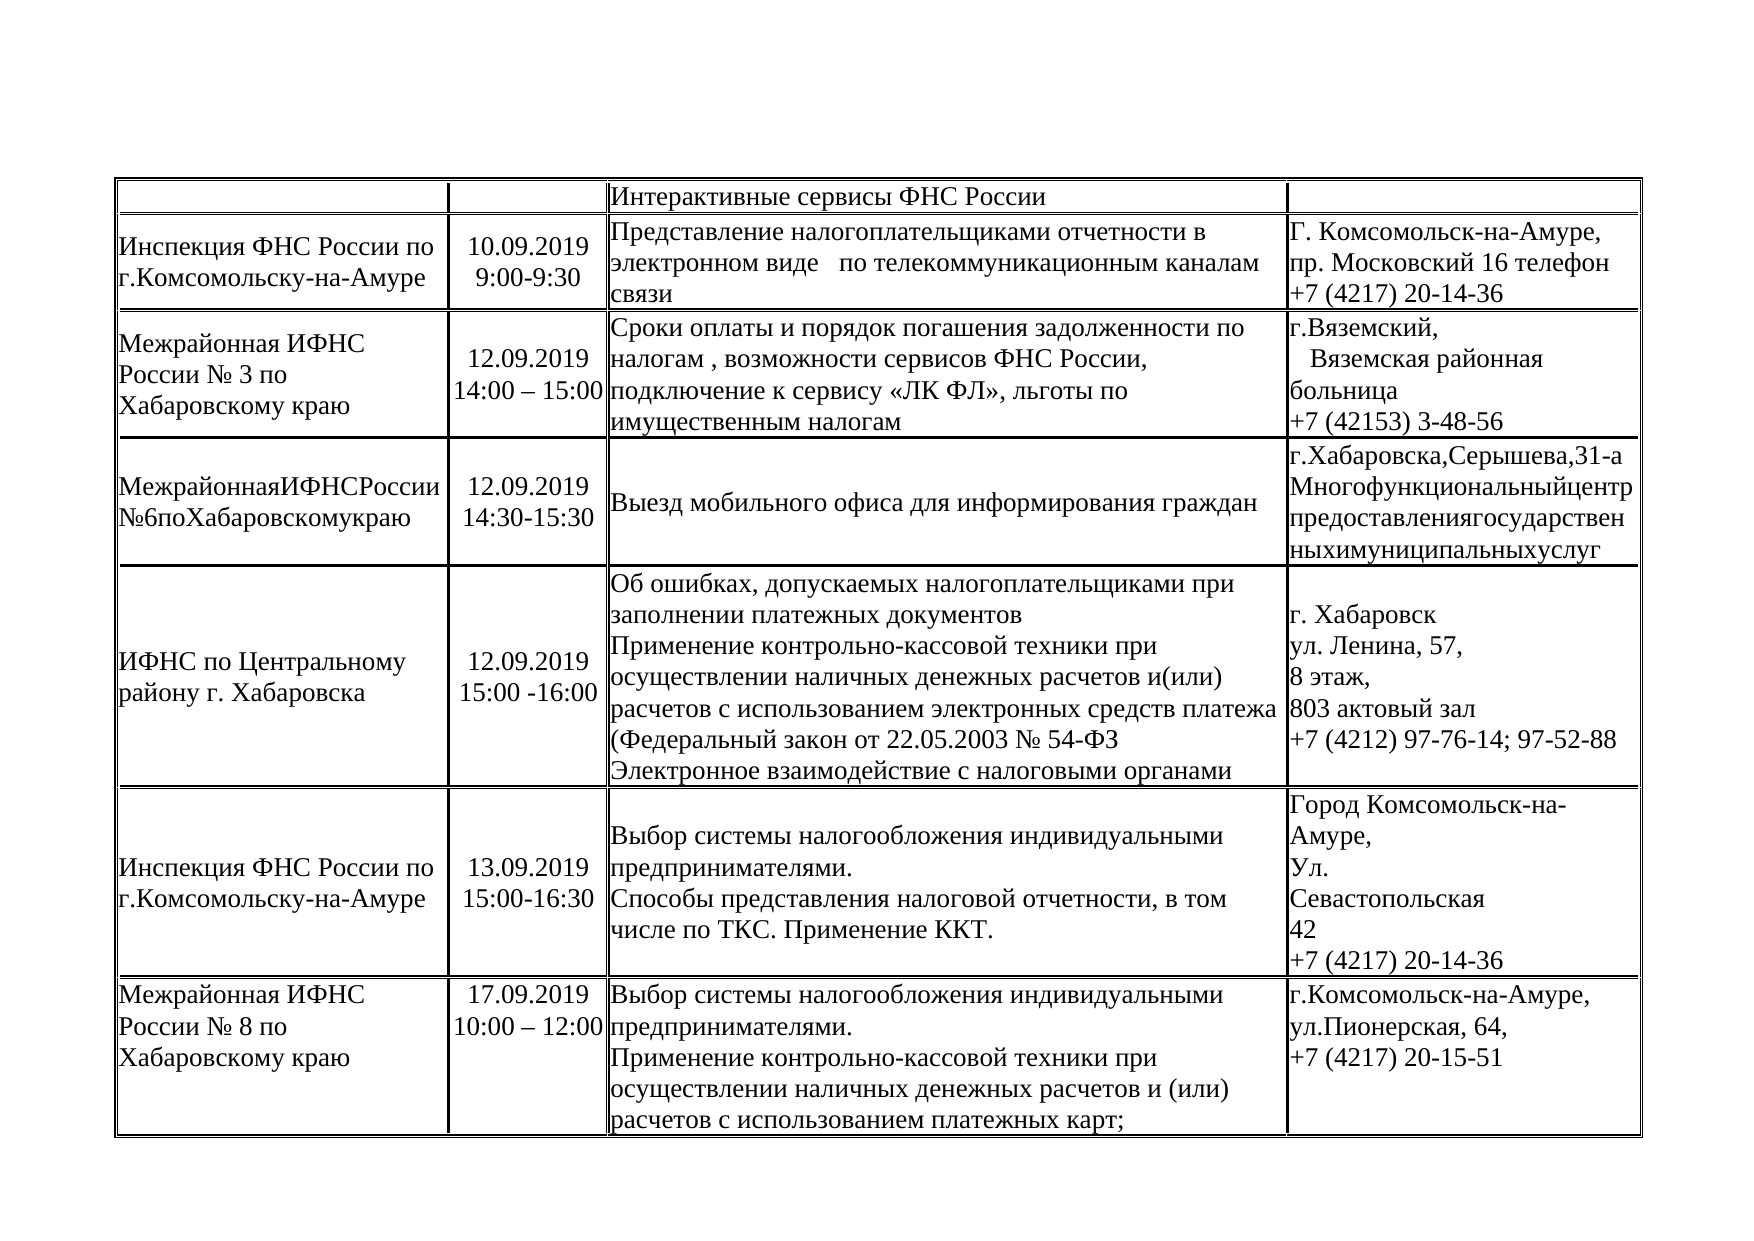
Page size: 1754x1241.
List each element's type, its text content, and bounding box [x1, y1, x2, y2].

table_cell Город Комсомольск-на-Амуре, Ул. Севастопольская 42 +7 (4217) 20-14-36 [1289, 785, 1640, 975]
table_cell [608, 179, 1287, 212]
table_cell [608, 979, 1287, 1134]
table_cell ИФНС по Центральному району г. Хабаровска [118, 564, 447, 785]
table_cell Сроки оплаты и порядок погашения задолженности по налогам , возможности сервисов ФНС России, подключение к сервису «ЛК ФЛ», льготы по имущественным налогам [610, 312, 1286, 436]
table_cell 10.09.2019 9:00-9:30 [450, 215, 606, 308]
table_cell Представление налогоплательщиками отчетности в электронном виде по телекоммуникационным каналам связи [610, 215, 1286, 308]
table_cell Инспекция ФНС России по г.Комсомольску-на-Амуре [116, 212, 448, 308]
table_cell г.Хабаровска,Серышева,31-а Многофункциональныйцентрпредоставлениягосударственныхимуниципальныхуслуг [1289, 436, 1640, 564]
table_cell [118, 975, 448, 1134]
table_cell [1287, 975, 1640, 1134]
table_cell Об ошибках, допускаемых налогоплательщиками при заполнении платежных документов Применение контрольно-кассовой техники при осуществлении наличных денежных расчетов и(или) расчетов с использованием электронных средств платежа (Федеральный закон от 22.05.2003 № 54-ФЗ Электронное взаимодействие с налоговыми органами [610, 567, 1286, 785]
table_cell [118, 181, 448, 212]
table_cell г.Вяземский, Вяземская районная больница +7 (42153) 3-48-56 [1289, 308, 1640, 436]
table_cell г. Хабаровск ул. Ленина, 57, 8 этаж, 803 актовый зал +7 (4212) 97-76-14; 97-52-88 [1289, 564, 1640, 785]
table_cell 13.09.2019 15:00-16:30 [450, 789, 606, 975]
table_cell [1287, 181, 1640, 212]
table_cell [448, 975, 608, 1134]
table_cell МежрайоннаяИФНСРоссии№6поХабаровскомукраю [118, 436, 447, 564]
table_cell Выезд мобильного офиса для информирования граждан [610, 439, 1286, 564]
table_cell 12.09.2019 15:00 -16:00 [450, 567, 606, 785]
table_cell Выбор системы налогообложения индивидуальными предпринимателями. Способы представления налоговой отчетности, в том числе по ТКС. Применение ККТ. [610, 789, 1286, 975]
table_cell Межрайонная ИФНС России № 3 по Хабаровскому краю [118, 308, 447, 436]
table_cell 12.09.2019 14:30-15:30 [450, 439, 606, 564]
table_cell 12.09.2019 14:00 – 15:00 [450, 312, 606, 436]
table_cell Г. Комсомольск-на-Амуре, пр. Московский 16 телефон +7 (4217) 20-14-36 [1287, 212, 1641, 308]
table_cell Инспекция ФНС России по г.Комсомольску-на-Амуре [118, 785, 447, 975]
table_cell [448, 179, 608, 212]
